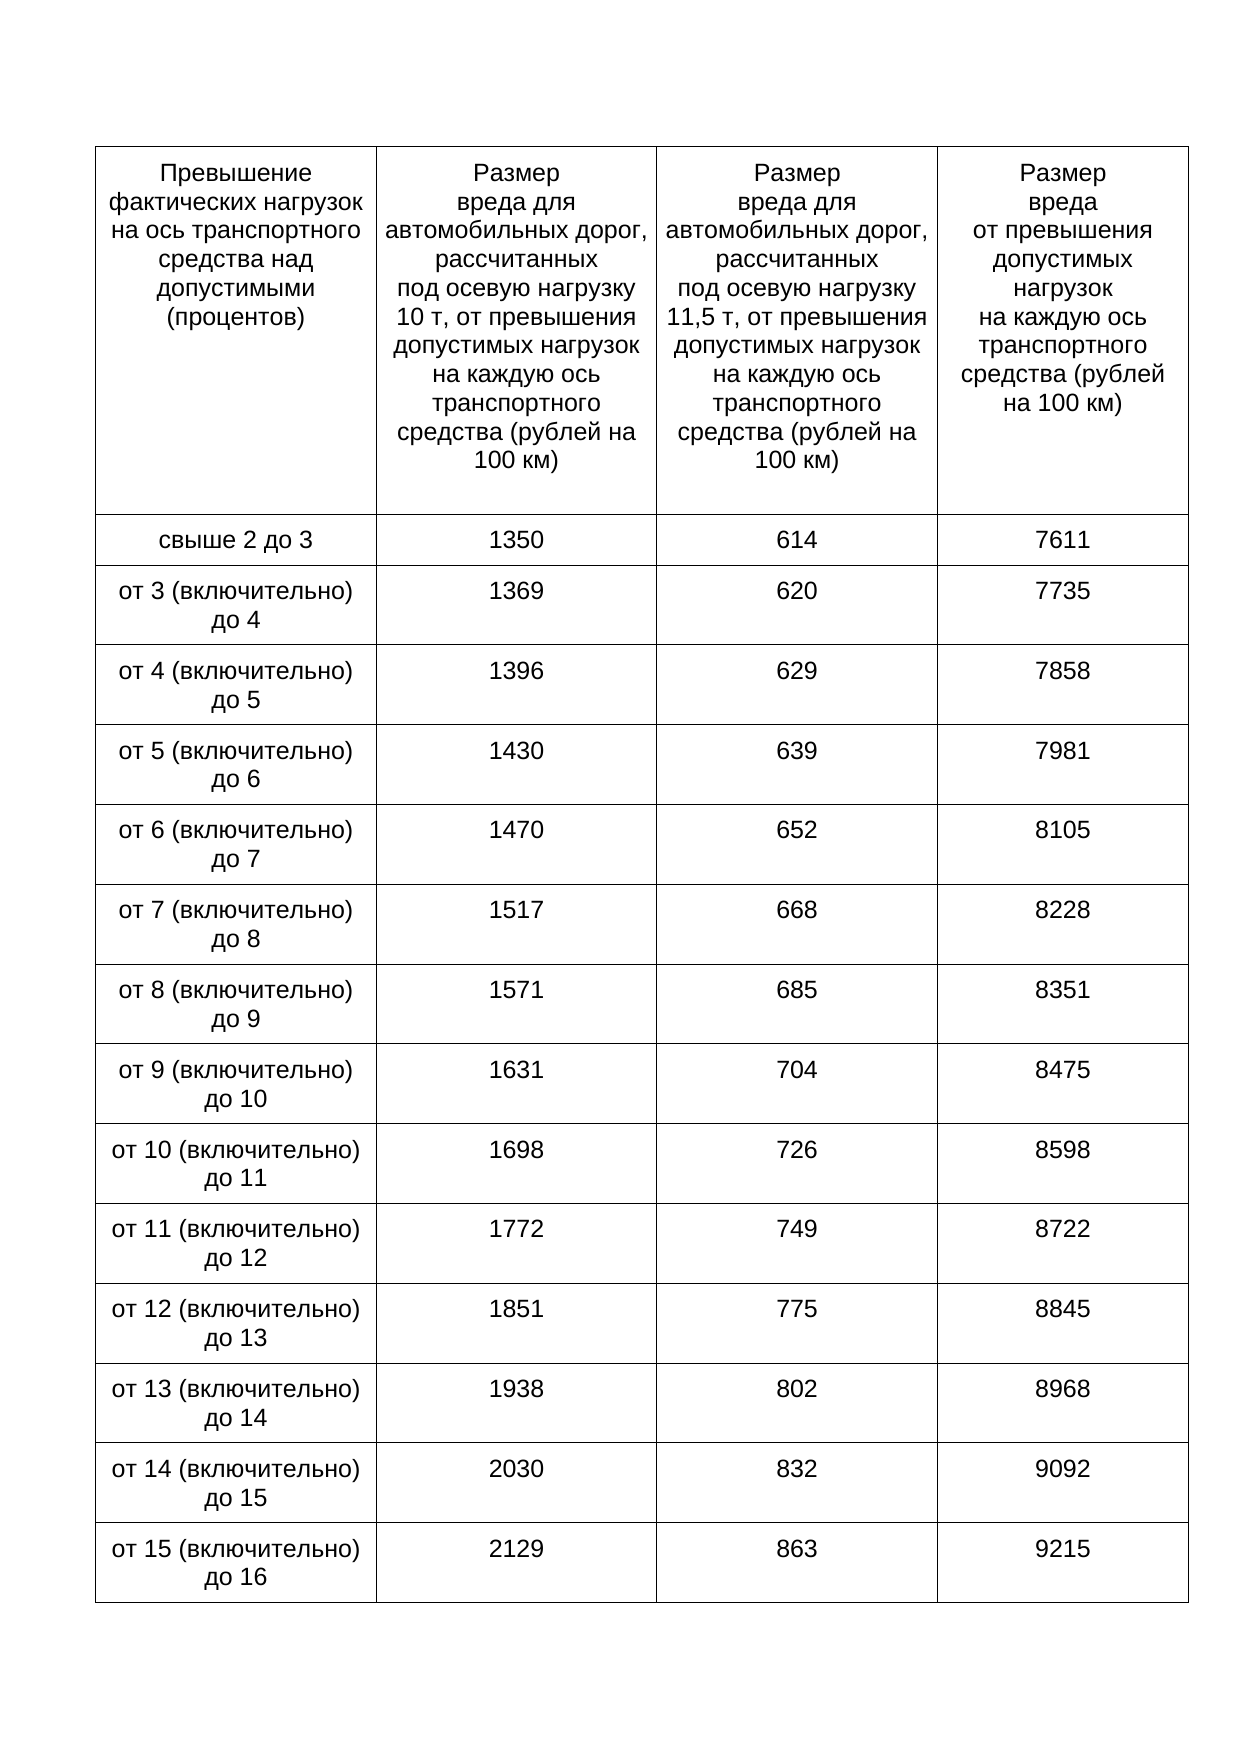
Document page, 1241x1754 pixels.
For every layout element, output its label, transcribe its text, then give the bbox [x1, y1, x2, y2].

table_cell 2030 [377, 1443, 656, 1522]
table_cell 639 [657, 725, 937, 804]
table_cell 668 [657, 885, 937, 963]
table_cell 8475 [938, 1044, 1188, 1123]
table_cell от 8 (включительно) до 9 [96, 965, 376, 1043]
table_cell от 14 (включительно) до 15 [96, 1443, 376, 1522]
table_header Размер вреда для автомобильных дорог, рассчитанных под осевую нагрузку 11,5 т, от превышения допустимых нагрузок на каждую ось транспортного средства (рублей на 100 км) [657, 147, 937, 513]
table_cell 1698 [377, 1124, 656, 1203]
table_cell 620 [657, 566, 937, 644]
table_cell 8351 [938, 965, 1188, 1043]
table_cell 802 [657, 1364, 937, 1442]
table_cell 749 [657, 1204, 937, 1283]
table_cell 614 [657, 515, 937, 564]
table_cell 9092 [938, 1443, 1188, 1522]
table_cell 1631 [377, 1044, 656, 1123]
table_cell 9215 [938, 1523, 1188, 1602]
table_header Превышение фактических нагрузок на ось транспортного средства над допустимыми (процентов) [96, 147, 376, 513]
table_cell от 6 (включительно) до 7 [96, 805, 376, 884]
table_cell от 4 (включительно) до 5 [96, 645, 376, 724]
table_cell 1396 [377, 645, 656, 724]
table_cell от 5 (включительно) до 6 [96, 725, 376, 804]
table_cell 8968 [938, 1364, 1188, 1442]
table_cell 685 [657, 965, 937, 1043]
table_cell 7611 [938, 515, 1188, 564]
table_cell от 13 (включительно) до 14 [96, 1364, 376, 1442]
table_cell 2129 [377, 1523, 656, 1602]
table_cell 7735 [938, 566, 1188, 644]
table_cell от 12 (включительно) до 13 [96, 1284, 376, 1362]
table_cell 726 [657, 1124, 937, 1203]
table_cell 652 [657, 805, 937, 884]
table_cell 7981 [938, 725, 1188, 804]
table_cell 629 [657, 645, 937, 724]
table_cell 1470 [377, 805, 656, 884]
table_cell 1938 [377, 1364, 656, 1442]
table_cell от 10 (включительно) до 11 [96, 1124, 376, 1203]
table_cell 1851 [377, 1284, 656, 1362]
table_cell 1430 [377, 725, 656, 804]
table_cell от 3 (включительно) до 4 [96, 566, 376, 644]
table_cell 7858 [938, 645, 1188, 724]
table_cell 8105 [938, 805, 1188, 884]
table_cell свыше 2 до 3 [96, 515, 376, 564]
table_cell от 7 (включительно) до 8 [96, 885, 376, 963]
table_cell от 9 (включительно) до 10 [96, 1044, 376, 1123]
table_cell 8598 [938, 1124, 1188, 1203]
table_header Размер вреда от превышения допустимых нагрузок на каждую ось транспортного средства (рублей на 100 км) [938, 147, 1188, 513]
table_cell 704 [657, 1044, 937, 1123]
table_cell 8722 [938, 1204, 1188, 1283]
table_cell 1772 [377, 1204, 656, 1283]
table_cell от 15 (включительно) до 16 [96, 1523, 376, 1602]
table_cell 8845 [938, 1284, 1188, 1362]
table_cell 832 [657, 1443, 937, 1522]
table_cell 1517 [377, 885, 656, 963]
table_cell 775 [657, 1284, 937, 1362]
table_cell 1369 [377, 566, 656, 644]
table_cell 863 [657, 1523, 937, 1602]
table_header Размер вреда для автомобильных дорог, рассчитанных под осевую нагрузку 10 т, от превышения допустимых нагрузок на каждую ось транспортного средства (рублей на 100 км) [377, 147, 656, 513]
table_cell 8228 [938, 885, 1188, 963]
table_cell от 11 (включительно) до 12 [96, 1204, 376, 1283]
table_cell 1350 [377, 515, 656, 564]
table_cell 1571 [377, 965, 656, 1043]
